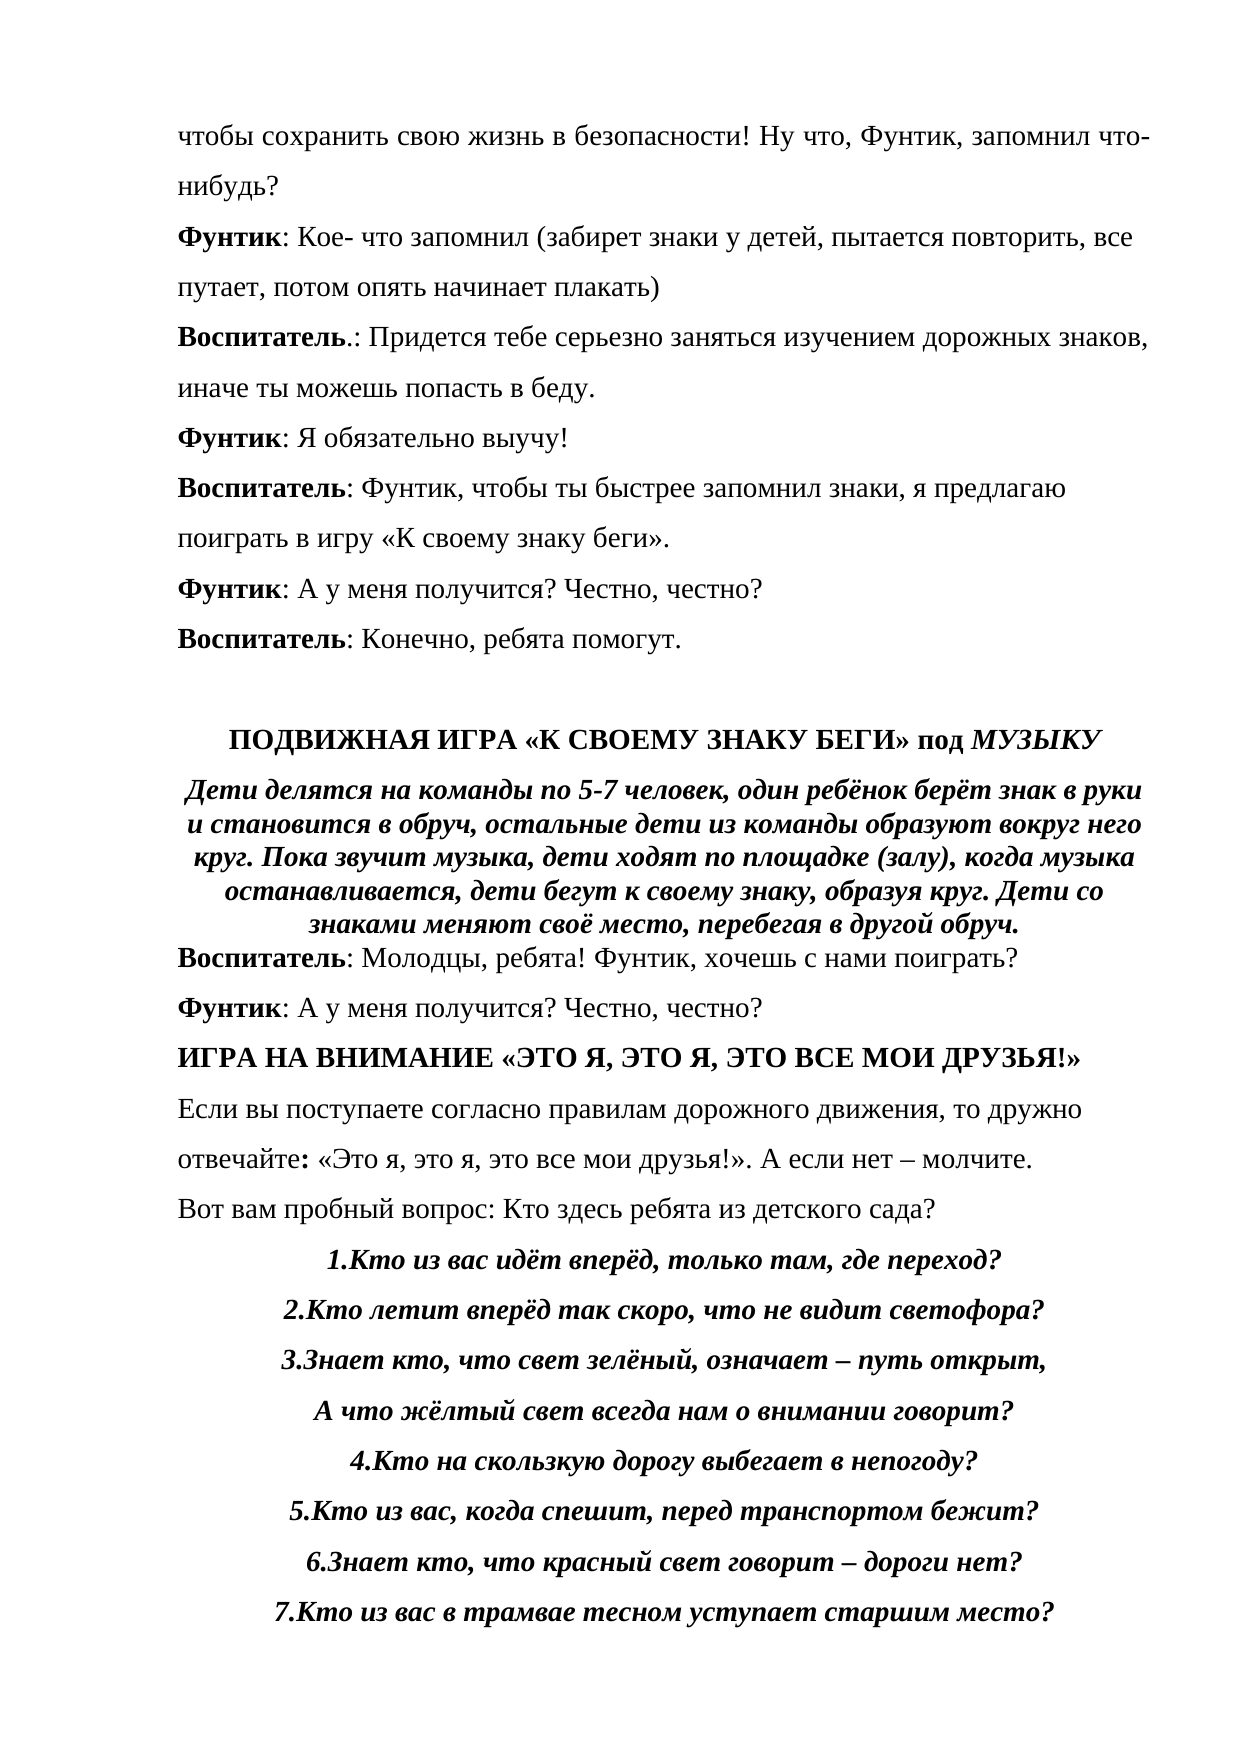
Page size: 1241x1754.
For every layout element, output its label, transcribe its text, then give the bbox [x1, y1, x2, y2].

text ПОДВИЖНАЯ ИГРА «К СВОЕМУ ЗНАКУ БЕГИ» под МУЗЫКУ [177, 722, 1152, 755]
text Воспитатель: Конечно, ребята помогут. [177, 621, 1152, 655]
text 5.Кто из вас, когда спешит, перед транспортом бежит? [177, 1493, 1152, 1527]
text ИГРА НА ВНИМАНИЕ «ЭТО Я, ЭТО Я, ЭТО ВСЕ МОИ ДРУЗЬЯ!» [177, 1041, 1152, 1074]
text 1.Кто из вас идёт вперёд, только там, где переход? [177, 1242, 1152, 1275]
text Фунтик: А у меня получится? Честно, честно? [177, 990, 1152, 1024]
text 2.Кто летит вперёд так скоро, что не видит светофора? [177, 1292, 1152, 1326]
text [177, 118, 1152, 202]
text Вот вам пробный вопрос: Кто здесь ребята из детского сада? [177, 1191, 1152, 1225]
text Воспитатель: Молодцы, ребята! Фунтик, хочешь с нами поиграть? [177, 940, 1152, 973]
text Воспитатель.: Придется тебе серьезно заняться изучением дорожных знаков, иначе ты можешь попасть в беду. [177, 319, 1152, 403]
text Воспитатель: Фунтик, чтобы ты быстрее запомнил знаки, я предлагаю поиграть в игру «К своему знаку беги». [177, 470, 1152, 554]
text Фунтик: Я обязательно выучу! [177, 420, 1152, 453]
text Если вы поступаете согласно правилам дорожного движения, то дружно отвечайте: «Это я, это я, это все мои друзья!». А если нет – молчите. [177, 1091, 1152, 1175]
text А что жёлтый свет всегда нам о внимании говорит? [177, 1393, 1152, 1426]
text 4.Кто на скользкую дорогу выбегает в непогоду? [177, 1443, 1152, 1477]
text Фунтик: А у меня получится? Честно, честно? [177, 571, 1152, 604]
text Фунтик: Кое- что запомнил (забирет знаки у детей, пытается повторить, все путает, потом опять начинает плакать) [177, 219, 1152, 303]
text 3.Знает кто, что свет зелёный, означает – путь открыт, [177, 1342, 1152, 1376]
text 7.Кто из вас в трамвае тесном уступает старшим место? [177, 1594, 1152, 1627]
text Дети делятся на команды по 5-7 человек, один ребёнок берёт знак в руки и становится в обруч, остальные дети из команды образуют вокруг него круг. Пока звучит музыка, дети ходят по площадке (залу), когда музыка останавливается, дети бегут к своему знаку, образуя круг. Дети со знаками меняют своё место, перебегая в другой обруч. [177, 772, 1152, 940]
text 6.Знает кто, что красный свет говорит – дороги нет? [177, 1544, 1152, 1577]
